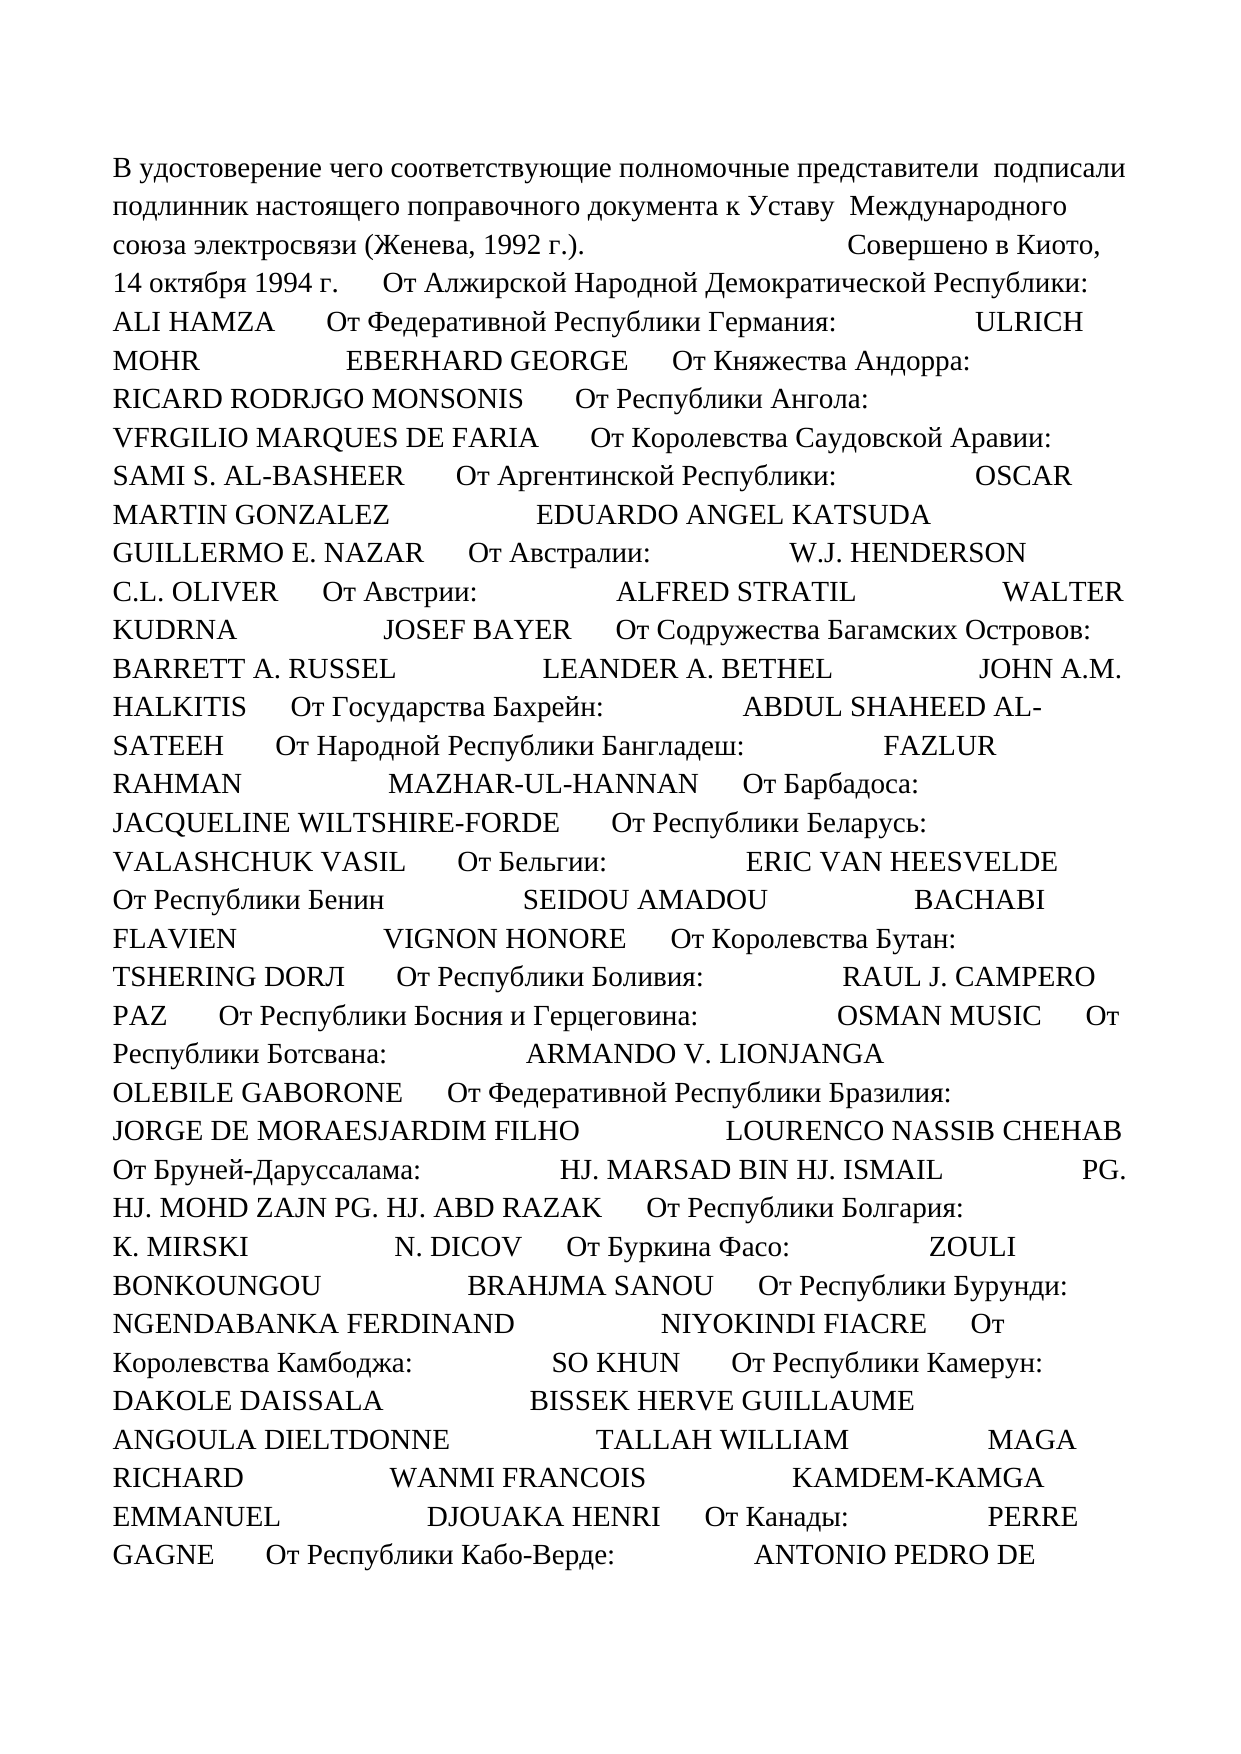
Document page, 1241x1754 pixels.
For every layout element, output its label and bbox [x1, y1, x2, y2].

text [112, 150, 1128, 1571]
